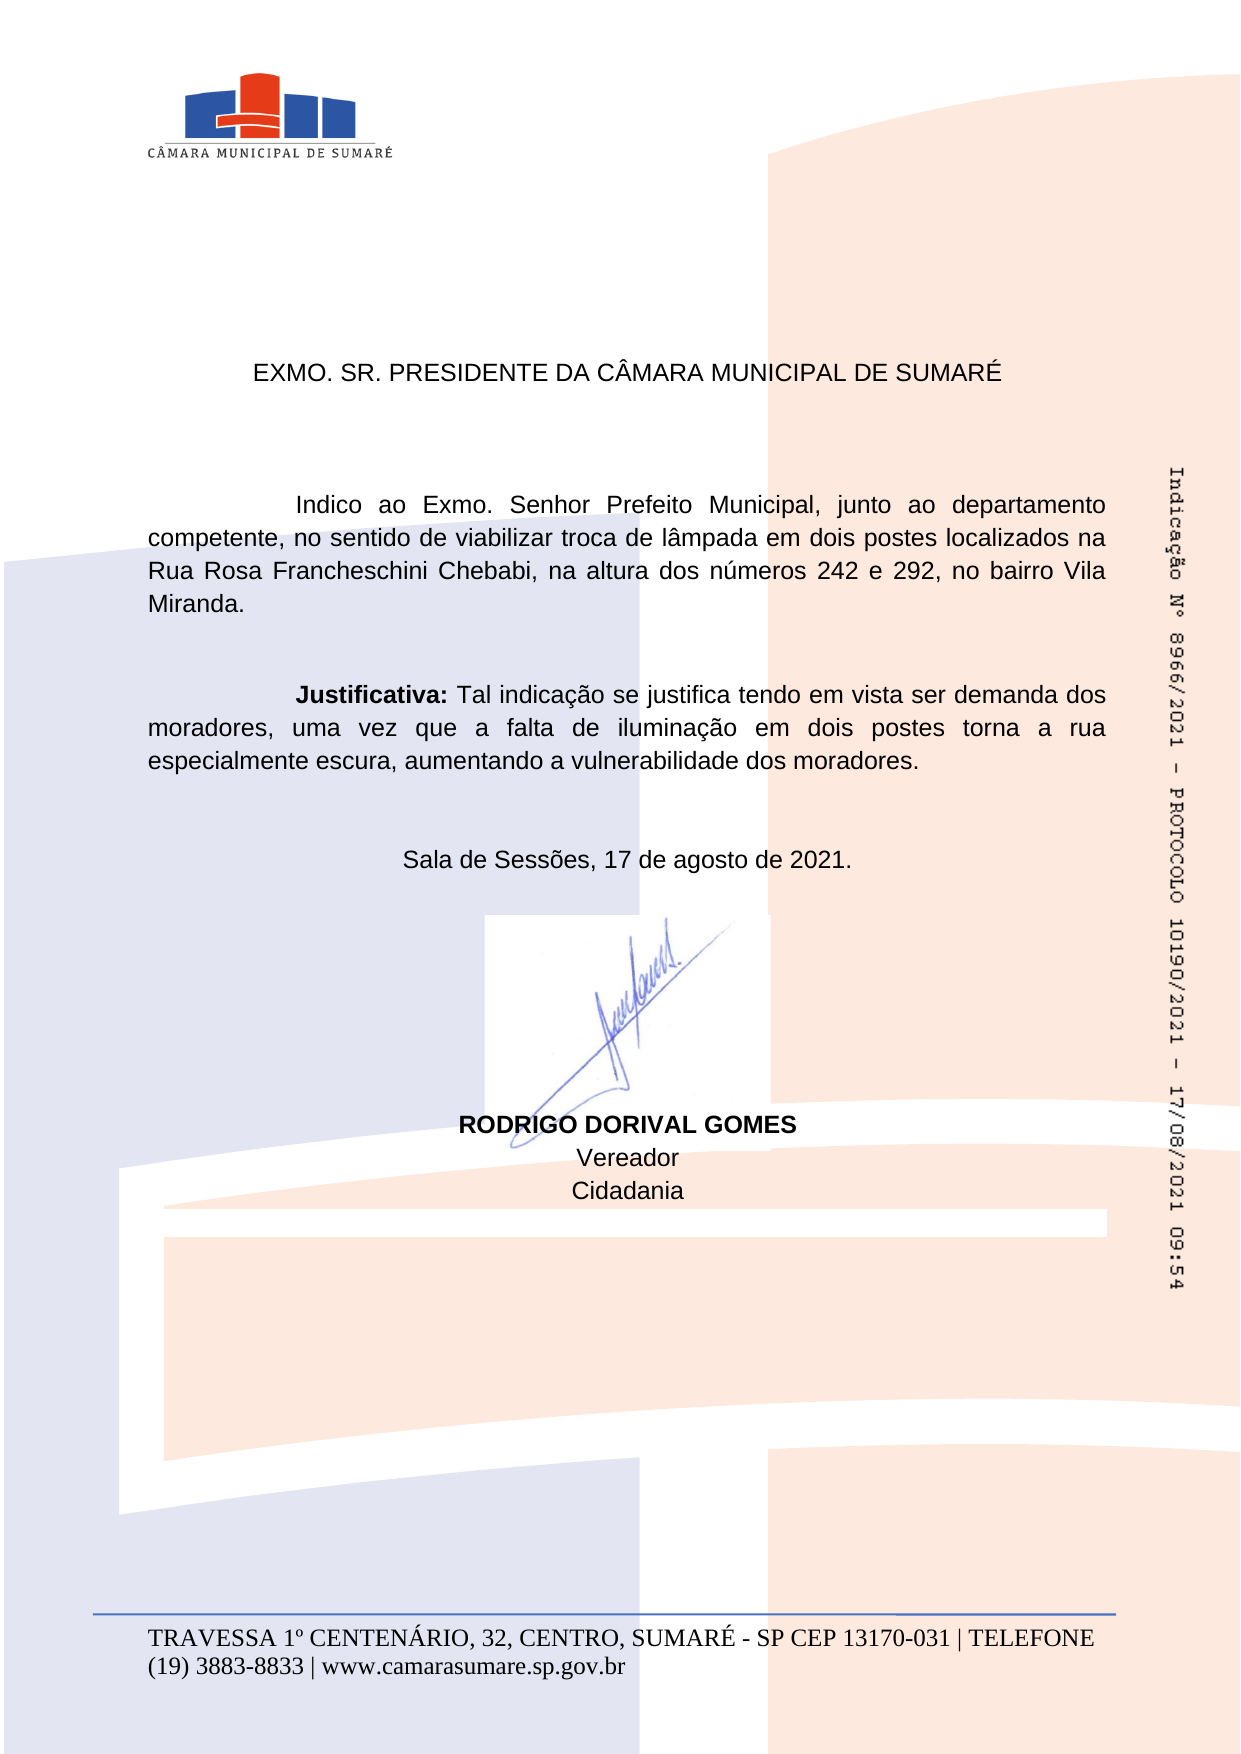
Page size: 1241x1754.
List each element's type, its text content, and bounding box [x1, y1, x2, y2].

text Justificativa: Tal indicação se justifica tendo em vista ser demanda dos moradores, uma vez que a falta de iluminação em dois postes torna a rua especialmente escura, aumentando a vulnerabilidade dos moradores. [148, 680, 1107, 775]
text RODRIGO DORIVAL GOMES [148, 1109, 1107, 1138]
text Indico ao Exmo. Senhor Prefeito Municipal, junto ao departamento competente, no sentido de viabilizar troca de lâmpada em dois postes localizados na Rua Rosa Francheschini Chebabi, na altura dos números 242 e 292, no bairro Vila Miranda. [148, 490, 1107, 618]
text Cidadania [148, 1176, 1107, 1204]
picture [1142, 462, 1205, 1292]
picture [484, 915, 771, 1109]
picture [147, 73, 394, 160]
text Vereador [148, 1143, 1107, 1171]
picture [484, 1138, 771, 1143]
text EXMO. SR. PRESIDENTE DA CÂMARA MUNICIPAL DE SUMARÉ [148, 358, 1107, 387]
text Sala de Sessões, 17 de agosto de 2021. [148, 845, 1107, 874]
